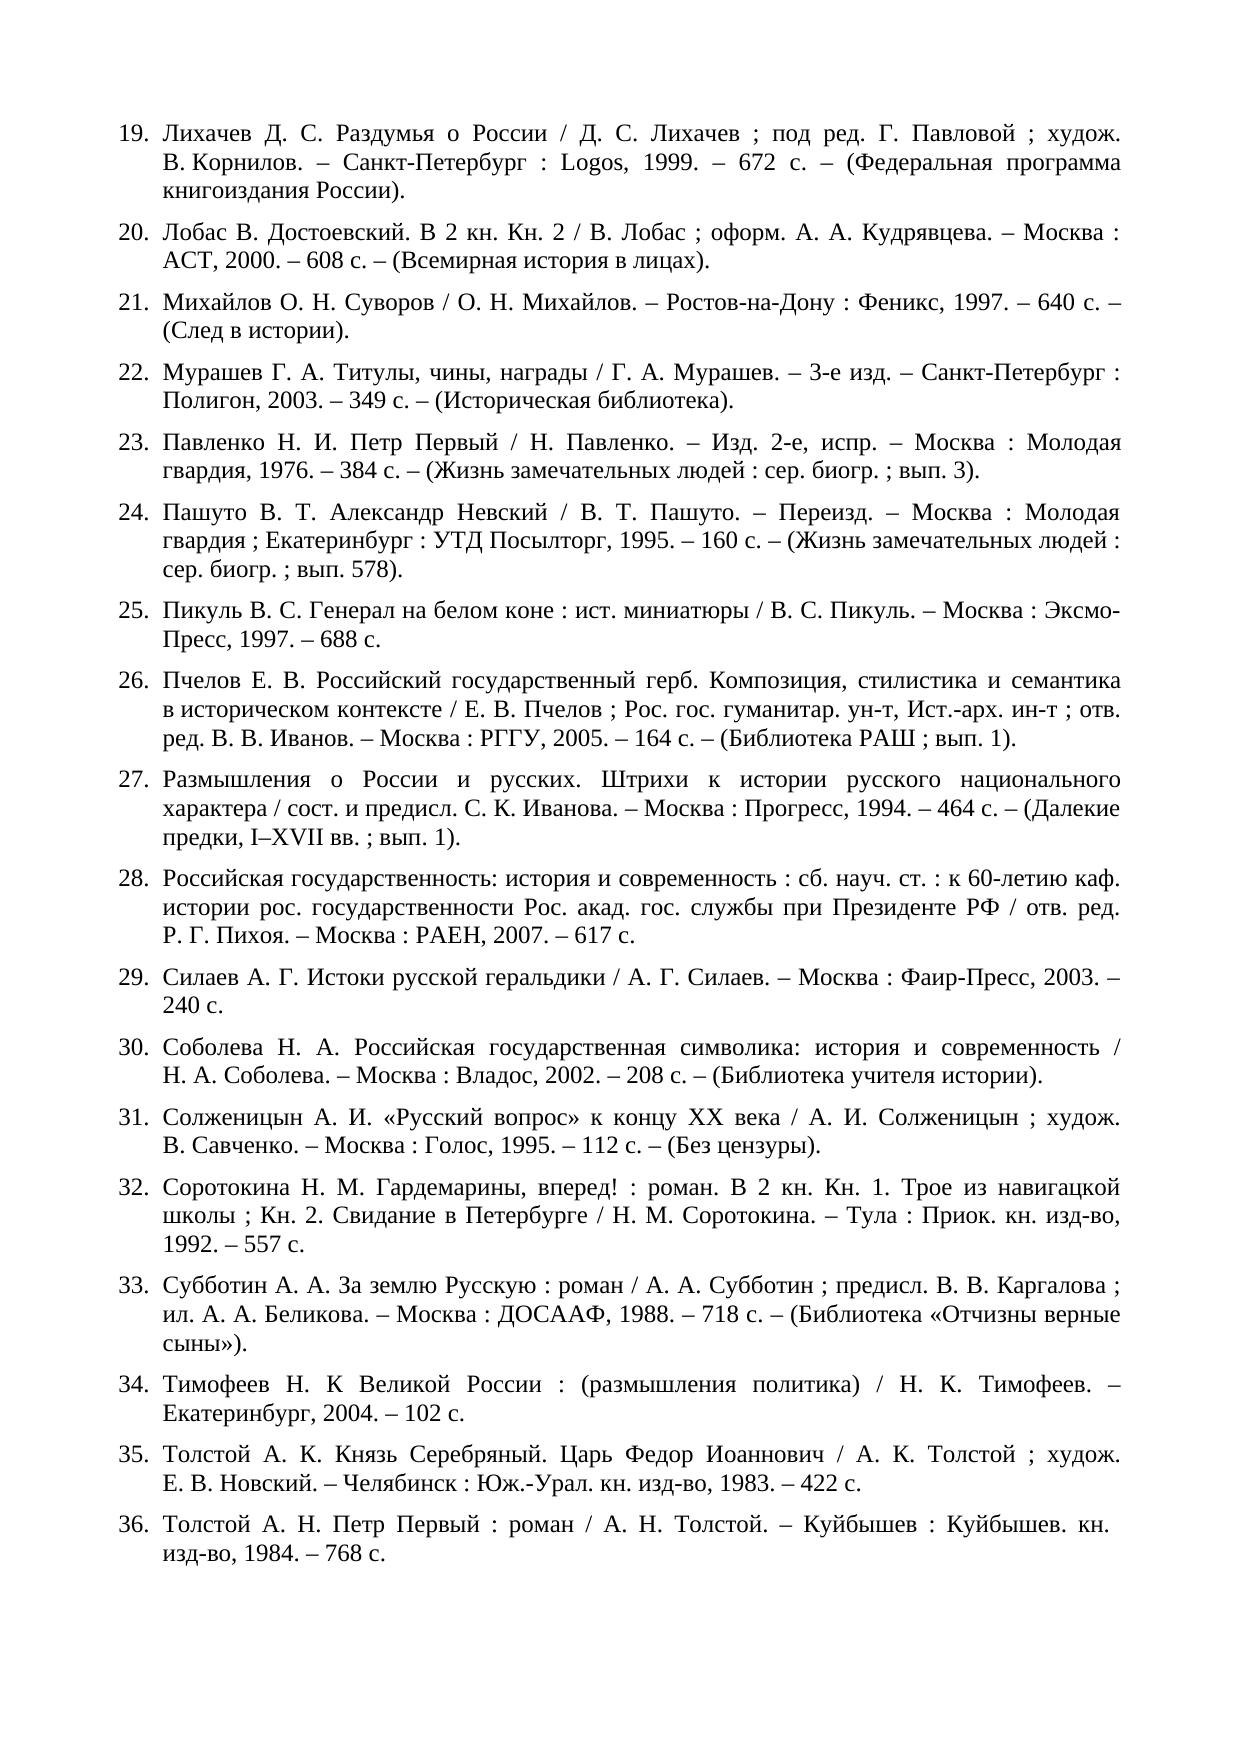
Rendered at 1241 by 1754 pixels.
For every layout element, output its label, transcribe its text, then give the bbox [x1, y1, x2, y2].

list Субботин А. А. За землю Русскую : роман / А. А. Субботин ; предисл. В. В. Каргалова ; ил. А. А. Беликова. – Москва : ДОСААФ, 1988. – 718 с. – (Библиотека «Отчизны верные сыны»). [118, 1271, 1122, 1357]
list Лобас В. Достоевский. В 2 кн. Кн. 2 / В. Лобас ; оформ. А. А. Кудрявцева. – Москва : АСТ, 2000. – 608 с. – (Всемирная история в лицах). [118, 217, 1122, 274]
list Тимофеев Н. К Великой России : (размышления политика) / Н. К. Тимофеев. – Екатеринбург, 2004. – 102 с. [118, 1369, 1122, 1427]
list Михайлов О. Н. Суворов / О. Н. Михайлов. – Ростов-на-Дону : Феникс, 1997. – 640 с. – (След в истории). [118, 287, 1122, 344]
list Силаев А. Г. Истоки русской геральдики / А. Г. Силаев. – Москва : Фаир-Пресс, 2003. – 240 с. [118, 962, 1122, 1019]
list Солженицын А. И. «Русский вопрос» к концу XX века / А. И. Солженицын ; худож. В. Савченко. – Москва : Голос, 1995. – 112 с. – (Без цензуры). [118, 1102, 1122, 1159]
list Пчелов Е. В. Российский государственный герб. Композиция, стилистика и семантика в историческом контексте / Е. В. Пчелов ; Рос. гос. гуманитар. ун-т, Ист.-арх. ин-т ; отв. ред. В. В. Иванов. – Москва : РГГУ, 2005. – 164 с. – (Библиотека РАШ ; вып. 1). [118, 666, 1122, 752]
list Толстой А. Н. Петр Первый : роман / А. Н. Толстой. – Куйбышев : Куйбышев. кн. изд-во, 1984. – 768 с. [118, 1509, 1122, 1567]
list Мурашев Г. А. Титулы, чины, награды / Г. А. Мурашев. – 3-е изд. – Санкт-Петербург : Полигон, 2003. – 349 с. – (Историческая библиотека). [118, 357, 1122, 414]
list Российская государственность: история и современность : сб. науч. ст. : к 60-летию каф. истории рос. государственности Рос. акад. гос. службы при Президенте РФ / отв. ред. Р. Г. Пихоя. – Москва : РАЕН, 2007. – 617 с. [118, 863, 1122, 949]
list Лихачев Д. С. Раздумья о России / Д. С. Лихачев ; под ред. Г. Павловой ; худож. В. Корнилов. – Санкт-Петербург : Logos, 1999. – 672 с. – (Федеральная программа книгоиздания России). [118, 118, 1122, 204]
list Размышления о России и русских. Штрихи к истории русского национального характера / сост. и предисл. С. К. Иванова. – Москва : Прогресс, 1994. – 464 с. – (Далекие предки, I–XVII вв. ; вып. 1). [118, 764, 1122, 851]
list Соболева Н. А. Российская государственная символика: история и современность / Н. А. Соболева. – Москва : Владос, 2002. – 208 с. – (Библиотека учителя истории). [118, 1032, 1122, 1089]
list Пашуто В. Т. Александр Невский / В. Т. Пашуто. – Переизд. – Москва : Молодая гвардия ; Екатеринбург : УТД Посылторг, 1995. – 160 с. – (Жизнь замечательных людей : сер. биогр. ; вып. 578). [118, 497, 1122, 583]
list Соротокина Н. М. Гардемарины, вперед! : роман. В 2 кн. Кн. 1. Трое из навигацкой школы ; Кн. 2. Свидание в Петербурге / Н. М. Соротокина. – Тула : Приок. кн. изд-во, 1992. – 557 с. [118, 1172, 1122, 1258]
list Павленко Н. И. Петр Первый / Н. Павленко. – Изд. 2-е, испр. – Москва : Молодая гвардия, 1976. – 384 с. – (Жизнь замечательных людей : сер. биогр. ; вып. 3). [118, 427, 1122, 484]
list Пикуль В. С. Генерал на белом коне : ист. миниатюры / В. С. Пикуль. – Москва : Эксмо-Пресс, 1997. – 688 с. [118, 596, 1122, 653]
list Толстой А. К. Князь Серебряный. Царь Федор Иоаннович / А. К. Толстой ; худож. Е. В. Новский. – Челябинск : Юж.-Урал. кн. изд-во, 1983. – 422 с. [118, 1439, 1122, 1497]
